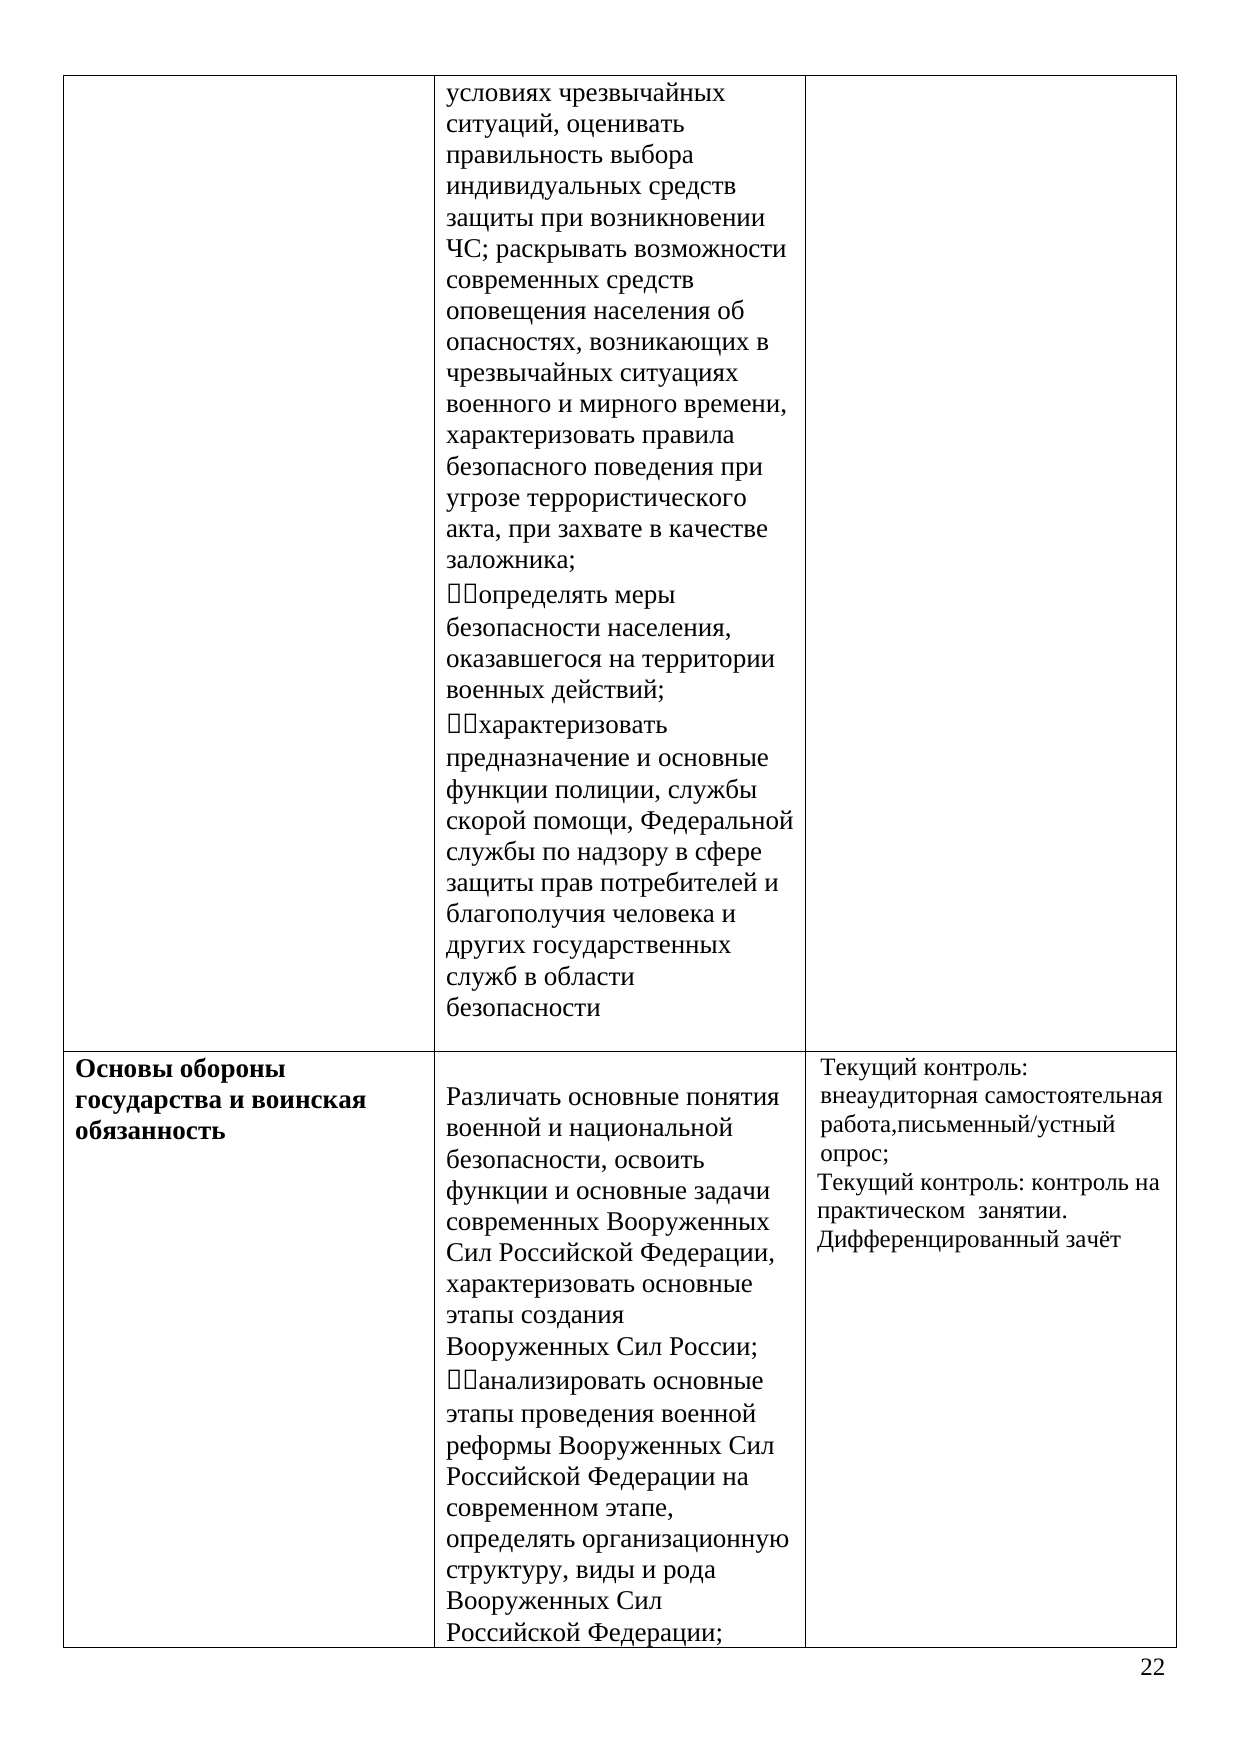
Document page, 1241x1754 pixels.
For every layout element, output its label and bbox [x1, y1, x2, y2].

table_cell [64, 76, 434, 1051]
table_cell [806, 1052, 1176, 1647]
table_cell [435, 1052, 805, 1647]
table_cell [435, 76, 805, 1051]
table_cell [64, 1052, 434, 1647]
table_cell [806, 76, 1176, 1051]
